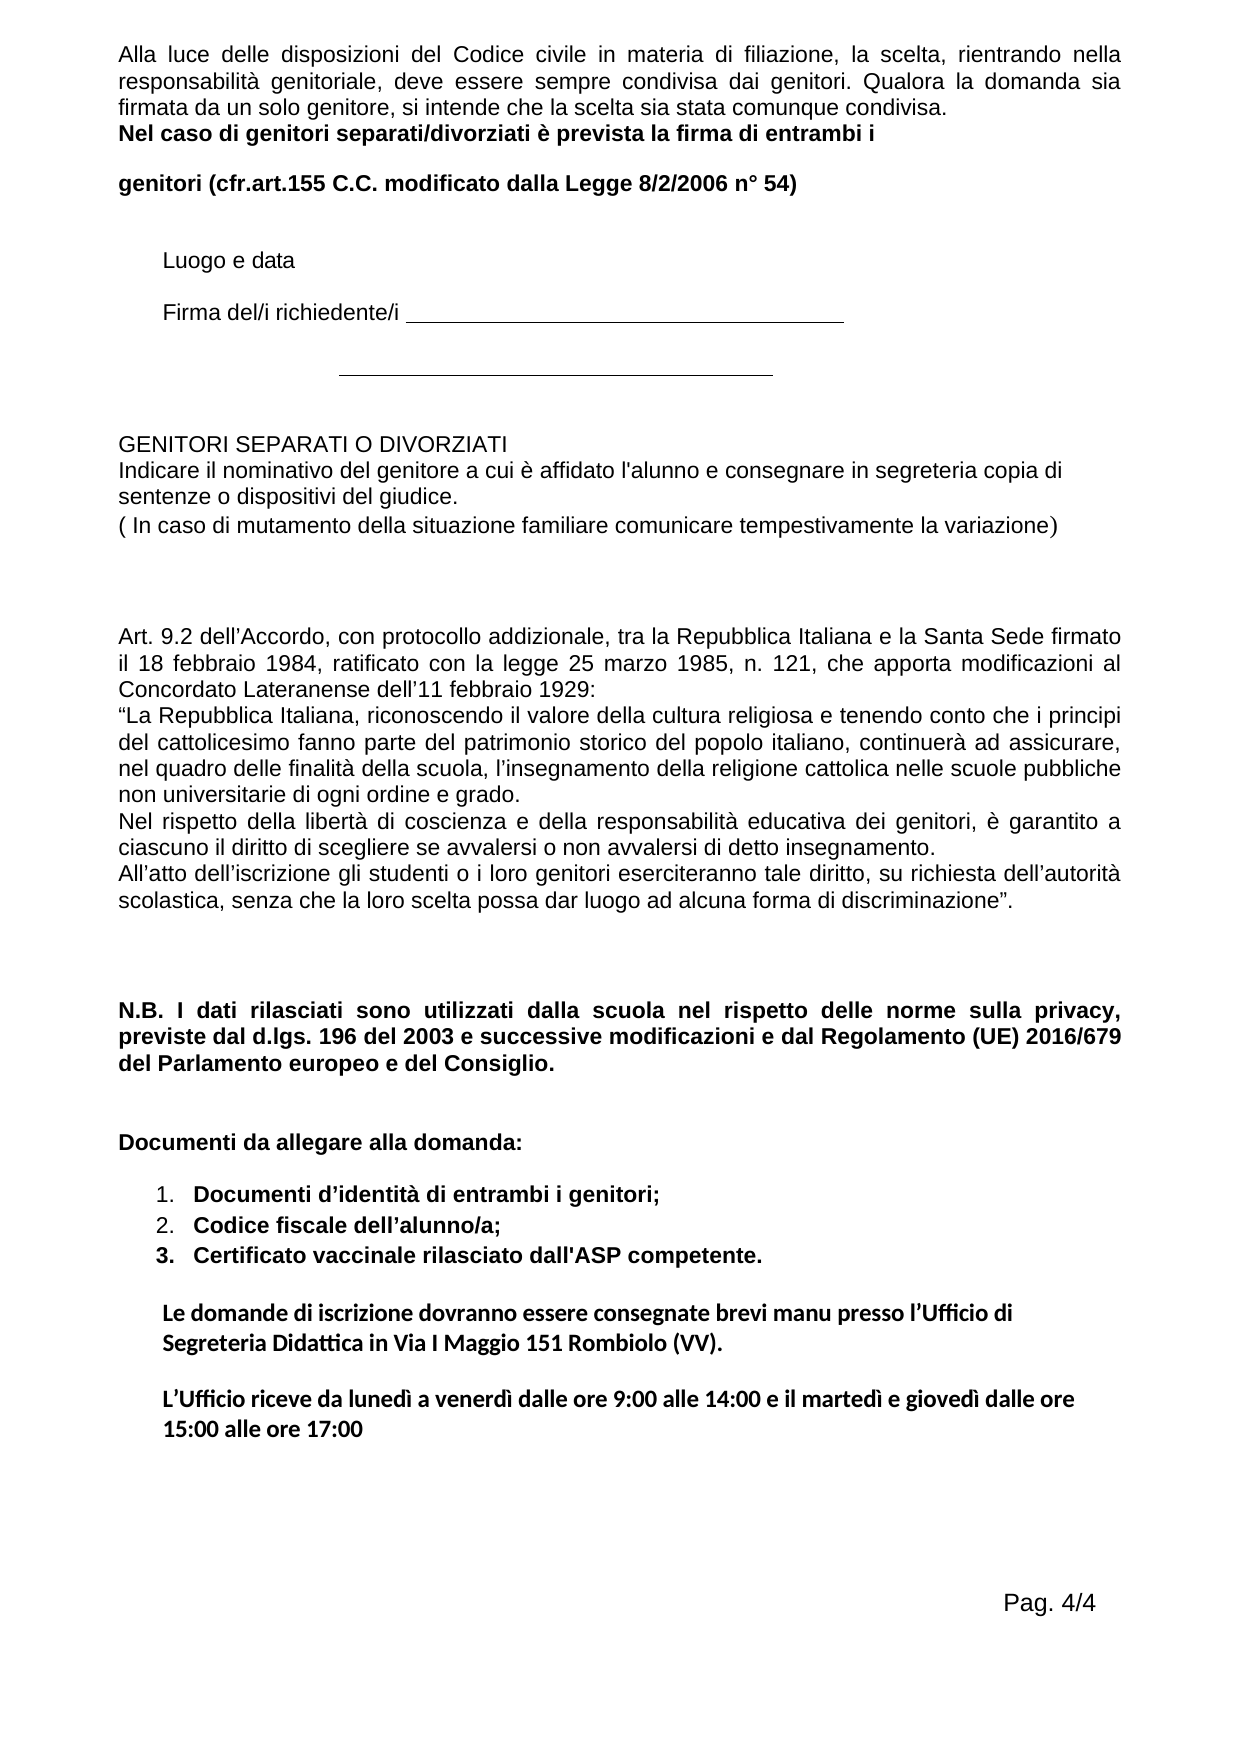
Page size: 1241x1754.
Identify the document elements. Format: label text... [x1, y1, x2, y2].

text Alla luce delle disposizioni del Codice civile in materia di filiazione, la scelta, rientrando nella responsabilità genitoriale, deve essere sempre condivisa dai genitori. Qualora la domanda sia firmata da un solo genitore, si intende che la scelta sia stata comunque condivisa. [118, 41, 1122, 120]
text Art. 9.2 dell’Accordo, con protocollo addizionale, tra la Repubblica Italiana e la Santa Sede firmato il 18 febbraio 1984, ratificato con la legge 25 marzo 1985, n. 121, che apporta modificazioni al Concordato Lateranense dell’11 febbraio 1929: [118, 623, 1122, 702]
text Documenti da allegare alla domanda: [118, 1129, 1122, 1155]
text Firma del/i richiedente/i [162, 299, 1122, 325]
text “La Repubblica Italiana, riconoscendo il valore della cultura religiosa e tenendo conto che i principi del cattolicesimo fanno parte del patrimonio storico del popolo italiano, continuerà ad assicurare, nel quadro delle finalità della scuola, l’insegnamento della religione cattolica nelle scuole pubbliche non universitarie di ogni ordine e grado. [118, 702, 1122, 808]
text Pag. 4/4 [118, 1588, 1122, 1617]
text Le domande di iscrizione dovranno essere consegnate brevi manu presso l’Ufficio di Segreteria Didattica in Via I Maggio 151 Rombiolo (VV). [162, 1297, 1122, 1358]
list Documenti d’identità di entrambi i genitori; [156, 1181, 1122, 1208]
text Nel rispetto della libertà di coscienza e della responsabilità educativa dei genitori, è garantito a ciascuno il diritto di scegliere se avvalersi o non avvalersi di detto insegnamento. [118, 808, 1122, 860]
text N.B. I dati rilasciati sono utilizzati dalla scuola nel rispetto delle norme sulla privacy, previste dal d.lgs. 196 del 2003 e successive modificazioni e dal Regolamento (UE) 2016/679 del Parlamento europeo e del Consiglio. [118, 997, 1122, 1076]
text Luogo e data [162, 247, 1122, 274]
text L’Ufficio riceve da lunedì a venerdì dalle ore 9:00 alle 14:00 e il martedì e giovedì dalle ore 15:00 alle ore 17:00 [162, 1383, 1122, 1444]
text GENITORI SEPARATI O DIVORZIATI [118, 431, 1122, 457]
list Codice fiscale dell’alunno/a; [156, 1212, 1122, 1238]
text Indicare il nominativo del genitore a cui è affidato l'alunno e consegnare in segreteria copia di sentenze o dispositivi del giudice. [118, 457, 1122, 510]
list Certificato vaccinale rilasciato dall'ASP competente. [156, 1242, 1122, 1268]
text ( In caso di mutamento della situazione familiare comunicare tempestivamente la variazione) [118, 510, 1122, 538]
text All’atto dell’iscrizione gli studenti o i loro genitori eserciteranno tale diritto, su richiesta dell’autorità scolastica, senza che la loro scelta possa dar luogo ad alcuna forma di discriminazione”. [118, 860, 1122, 913]
text genitori (cfr.art.155 C.C. modificato dalla Legge 8/2/2006 n° 54) [118, 170, 1122, 196]
text Nel caso di genitori separati/divorziati è prevista la firma di entrambi i [118, 120, 945, 147]
